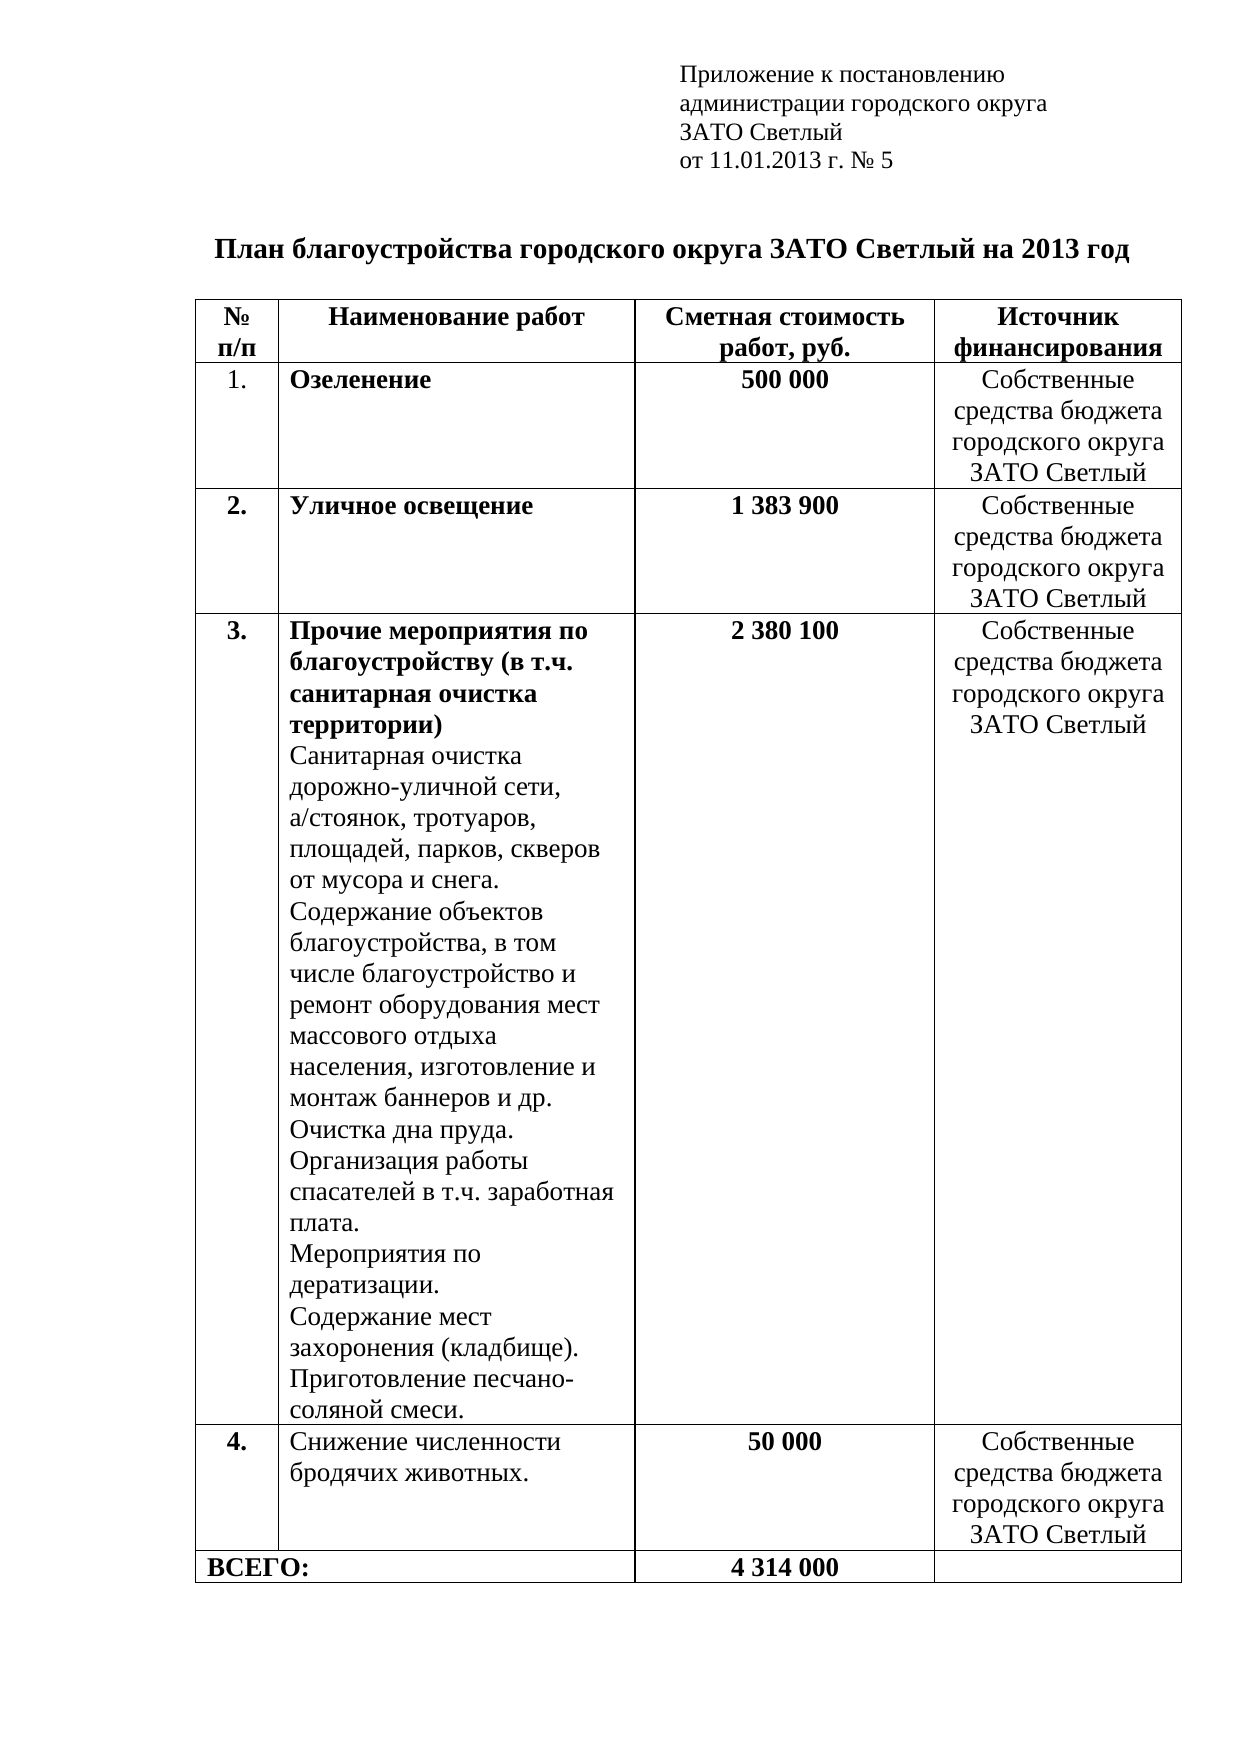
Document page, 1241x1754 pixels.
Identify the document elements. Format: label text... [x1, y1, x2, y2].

table_cell 4 314 000 [636, 1551, 934, 1582]
table_cell 4. [196, 1425, 278, 1550]
table_header Наименование работ [279, 300, 634, 362]
table_cell Собственные средства бюджета городского округа ЗАТО Светлый [935, 363, 1181, 488]
text от 11.01.2013 г. № 5 [679, 145, 1137, 174]
table_cell Прочие мероприятия по благоустройству (в т.ч. санитарная очистка территории) Санитарная очистка дорожно-уличной сети, а/стоянок, тротуаров, площадей, парков, скверов от мусора и снега. Содержание объектов благоустройства, в том числе благоустройство и ремонт оборудования мест массового отдыха населения, изготовление и монтаж баннеров и др. Очистка дна пруда. Организация работы спасателей в т.ч. заработная плата. Мероприятия по дератизации. Содержание мест захоронения (кладбище). Приготовление песчано-соляной смеси. [279, 614, 634, 1424]
table_header Источник финансирования [935, 300, 1181, 362]
table_header № п/п [196, 300, 278, 362]
text План благоустройства городского округа ЗАТО Светлый на 2013 год [207, 232, 1137, 265]
table_cell Собственные средства бюджета городского округа ЗАТО Светлый [935, 489, 1181, 613]
table_cell Уличное освещение [279, 489, 634, 613]
table_cell 1 383 900 [636, 489, 934, 613]
text ЗАТО Светлый [679, 117, 1137, 145]
table_cell 2 380 100 [636, 614, 934, 1424]
table_cell 500 000 [636, 363, 934, 488]
table_cell [935, 1551, 1181, 1582]
table_cell Собственные средства бюджета городского округа ЗАТО Светлый [935, 1425, 1181, 1550]
table_cell 1. [196, 363, 278, 488]
text Приложение к постановлению [679, 59, 1137, 88]
table_cell ВСЕГО: [196, 1551, 634, 1582]
table_cell 2. [196, 489, 278, 613]
table_header Сметная стоимость работ, руб. [636, 300, 934, 362]
text администрации городского округа [679, 88, 1137, 117]
table_cell Снижение численности бродячих животных. [279, 1425, 634, 1550]
table_cell Озеленение [279, 363, 634, 488]
table_cell 50 000 [636, 1425, 934, 1550]
table_cell Собственные средства бюджета городского округа ЗАТО Светлый [935, 614, 1181, 1424]
table_cell 3. [196, 614, 278, 1424]
